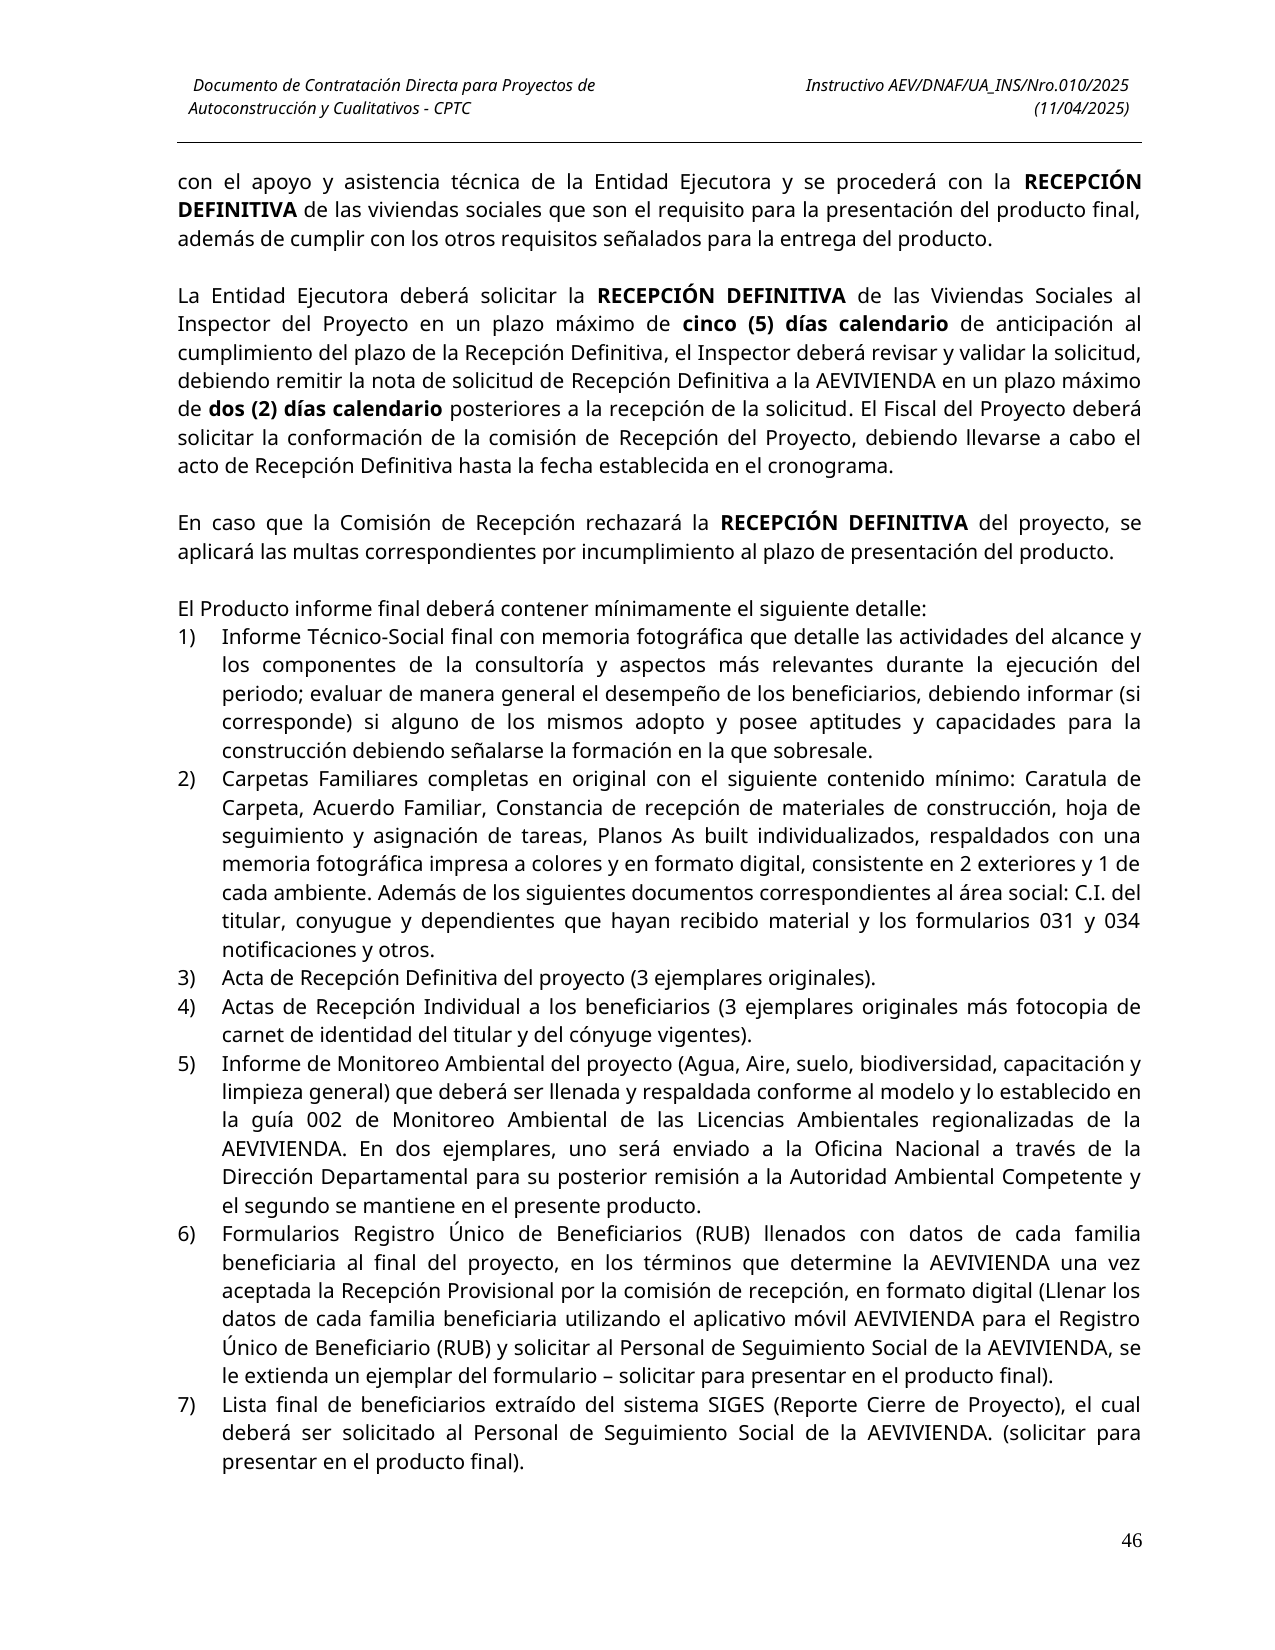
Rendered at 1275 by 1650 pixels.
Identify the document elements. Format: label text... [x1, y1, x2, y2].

list Acta de Recepción Definitiva del proyecto (3 ejemplares originales). [177, 963, 1142, 992]
list Carpetas Familiares completas en original con el siguiente contenido mínimo: Caratula de Carpeta, Acuerdo Familiar, Constancia de recepción de materiales de construcción, hoja de seguimiento y asignación de tareas, Planos As built individualizados, respaldados con una memoria fotográfica impresa a colores y en formato digital, consistente en 2 exteriores y 1 de cada ambiente. Además de los siguientes documentos correspondientes al área social: C.I. del titular, conyugue y dependientes que hayan recibido material y los formularios 031 y 034 notificaciones y otros. [177, 764, 1142, 963]
text En caso que la Comisión de Recepción rechazará la RECEPCIÓN DEFINITIVA del proyecto, se aplicará las multas correspondientes por incumplimiento al plazo de presentación del producto. [177, 508, 1142, 565]
text El Producto informe final deberá contener mínimamente el siguiente detalle: [177, 594, 1142, 622]
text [177, 167, 1142, 252]
list Informe de Monitoreo Ambiental del proyecto (Agua, Aire, suelo, biodiversidad, capacitación y limpieza general) que deberá ser llenada y respaldada conforme al modelo y lo establecido en la guía 002 de Monitoreo Ambiental de las Licencias Ambientales regionalizadas de la AEVIVIENDA. En dos ejemplares, uno será enviado a la Oficina Nacional a través de la Dirección Departamental para su posterior remisión a la Autoridad Ambiental Competente y el segundo se mantiene en el presente producto. [177, 1049, 1142, 1219]
list Formularios Registro Único de Beneficiarios (RUB) llenados con datos de cada familia beneficiaria al final del proyecto, en los términos que determine la AEVIVIENDA una vez aceptada la Recepción Provisional por la comisión de recepción, en formato digital (Llenar los datos de cada familia beneficiaria utilizando el aplicativo móvil AEVIVIENDA para el Registro Único de Beneficiario (RUB) y solicitar al Personal de Seguimiento Social de la AEVIVIENDA, se le extienda un ejemplar del formulario – solicitar para presentar en el producto final). [177, 1219, 1142, 1390]
text La Entidad Ejecutora deberá solicitar la RECEPCIÓN DEFINITIVA de las Viviendas Sociales al Inspector del Proyecto en un plazo máximo de cinco (5) días calendario de anticipación al cumplimiento del plazo de la Recepción Definitiva, el Inspector deberá revisar y validar la solicitud, debiendo remitir la nota de solicitud de Recepción Definitiva a la AEVIVIENDA en un plazo máximo de dos (2) días calendario posteriores a la recepción de la solicitud. El Fiscal del Proyecto deberá solicitar la conformación de la comisión de Recepción del Proyecto, debiendo llevarse a cabo el acto de Recepción Definitiva hasta la fecha establecida en el cronograma. [177, 281, 1142, 480]
list Actas de Recepción Individual a los beneficiarios (3 ejemplares originales más fotocopia de carnet de identidad del titular y del cónyuge vigentes). [177, 992, 1142, 1049]
list Lista final de beneficiarios extraído del sistema SIGES (Reporte Cierre de Proyecto), el cual deberá ser solicitado al Personal de Seguimiento Social de la AEVIVIENDA. (solicitar para presentar en el producto final). [177, 1390, 1142, 1475]
list Informe Técnico-Social final con memoria fotográfica que detalle las actividades del alcance y los componentes de la consultoría y aspectos más relevantes durante la ejecución del periodo; evaluar de manera general el desempeño de los beneficiarios, debiendo informar (si corresponde) si alguno de los mismos adopto y posee aptitudes y capacidades para la construcción debiendo señalarse la formación en la que sobresale. [177, 622, 1142, 764]
